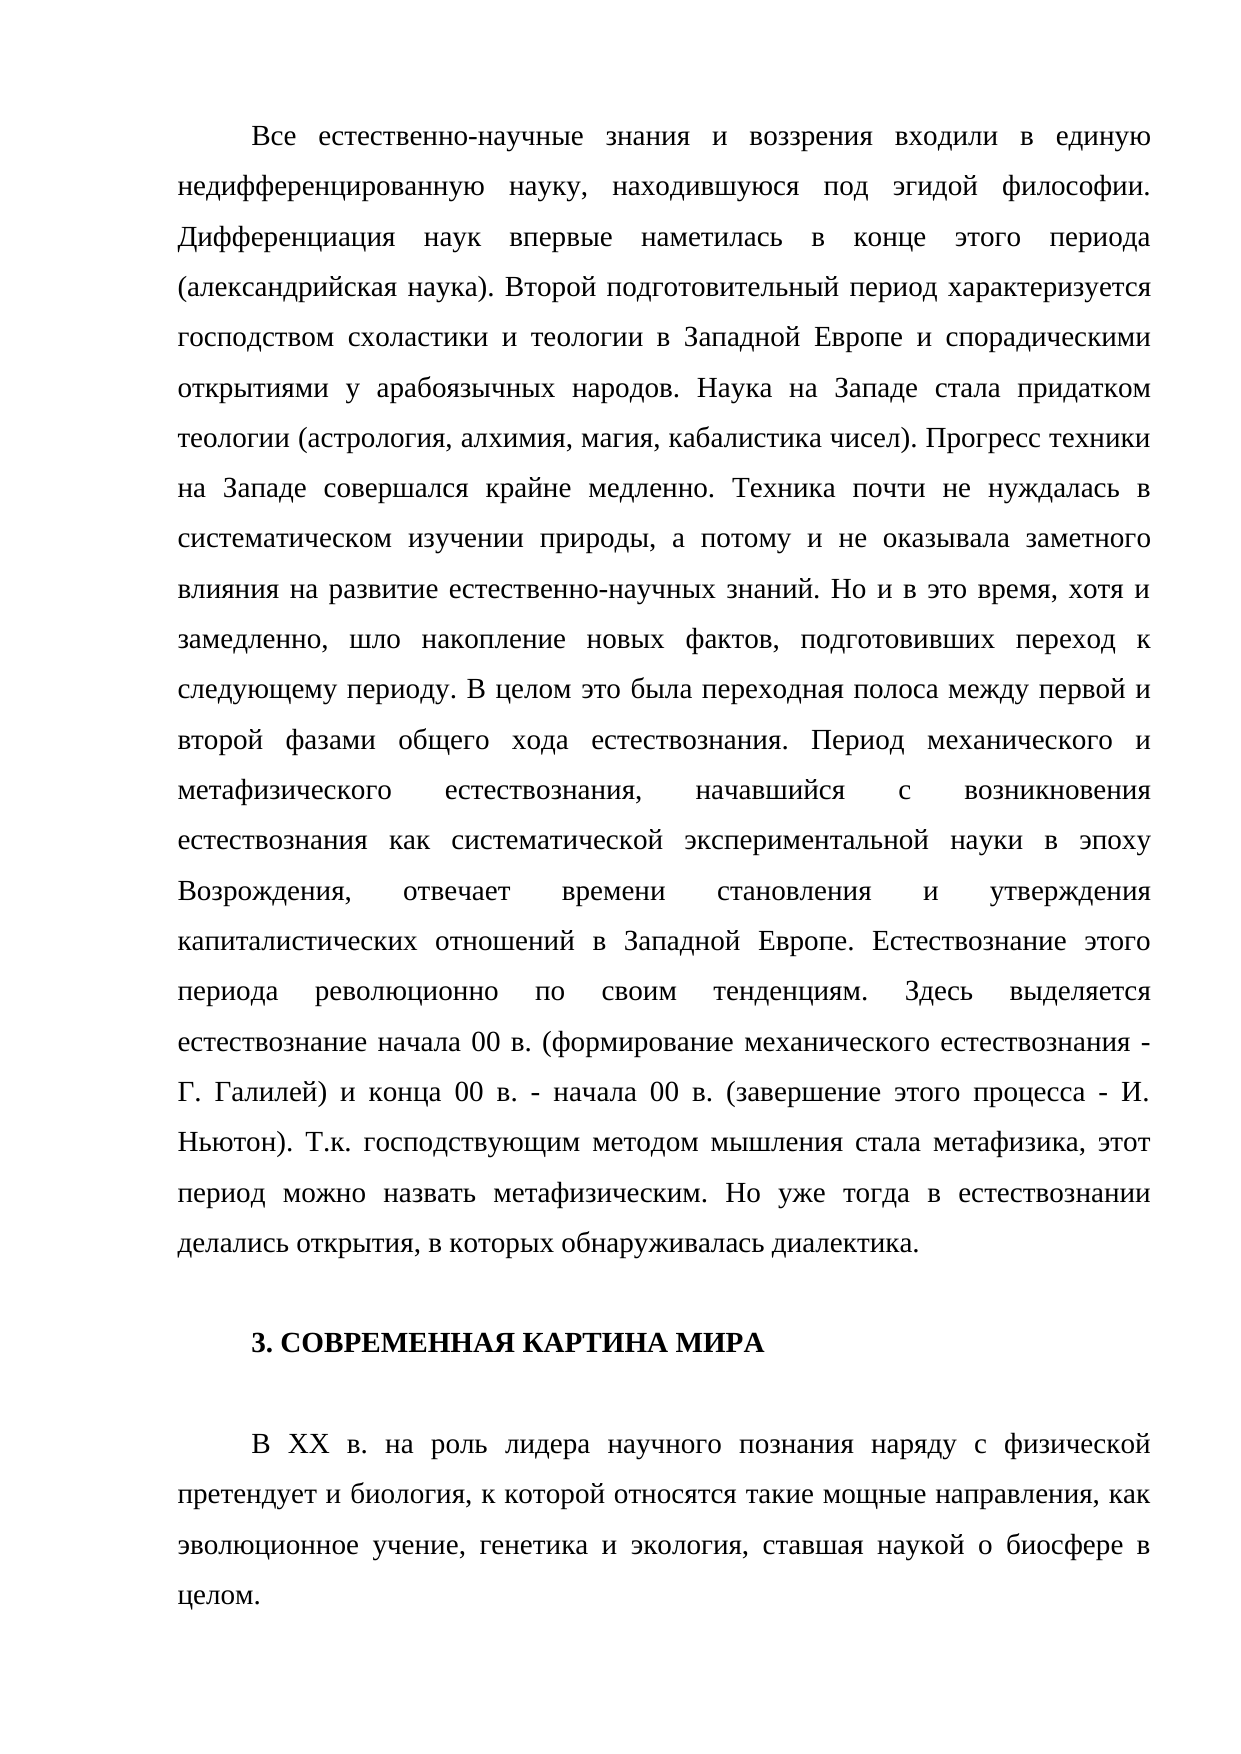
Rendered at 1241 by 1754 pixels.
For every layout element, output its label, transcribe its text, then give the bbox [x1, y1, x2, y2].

text 3. Современная картина мира [177, 1326, 1152, 1359]
text Все естественно-научные знания и воззрения входили в единую недифференцированную науку, находившуюся под эгидой философии. Дифференциация наук впервые наметилась в конце этого периода (александрийская наука). Второй подготовительный период характеризуется господством схоластики и теологии в Западной Европе и спорадическими открытиями у арабоязычных народов. Наука на Западе стала придатком теологии (астрология, алхимия, магия, кабалистика чисел). Прогресс техники на Западе совершался крайне медленно. Техника почти не нуждалась в систематическом изучении природы, а потому и не оказывала заметного влияния на развитие естественно-научных знаний. Но и в это время, хотя и замедленно, шло накопление новых фактов, подготовивших переход к следующему периоду. В целом это была переходная полоса между первой и второй фазами общего хода естествознания. Период механического и метафизического естествознания, начавшийся с возникновения естествознания как систематической экспериментальной науки в эпоху Возрождения, отвечает времени становления и утверждения капиталистических отношений в Западной Европе. Естествознание этого периода революционно по своим тенденциям. Здесь выделяется естествознание начала 00 в. (формирование механического естествознания - Г. Галилей) и конца 00 в. - начала 00 в. (завершение этого процесса - И. Ньютон). Т.к. господствующим методом мышления стала метафизика, этот период можно назвать метафизическим. Но уже тогда в естествознании делались открытия, в которых обнаруживалась диалектика. [177, 118, 1152, 1258]
text В ХХ в. на роль лидера научного познания наряду с физической претендует и биология, к которой относятся такие мощные направления, как эволюционное учение, генетика и экология, ставшая наукой о биосфере в целом. [177, 1426, 1152, 1611]
